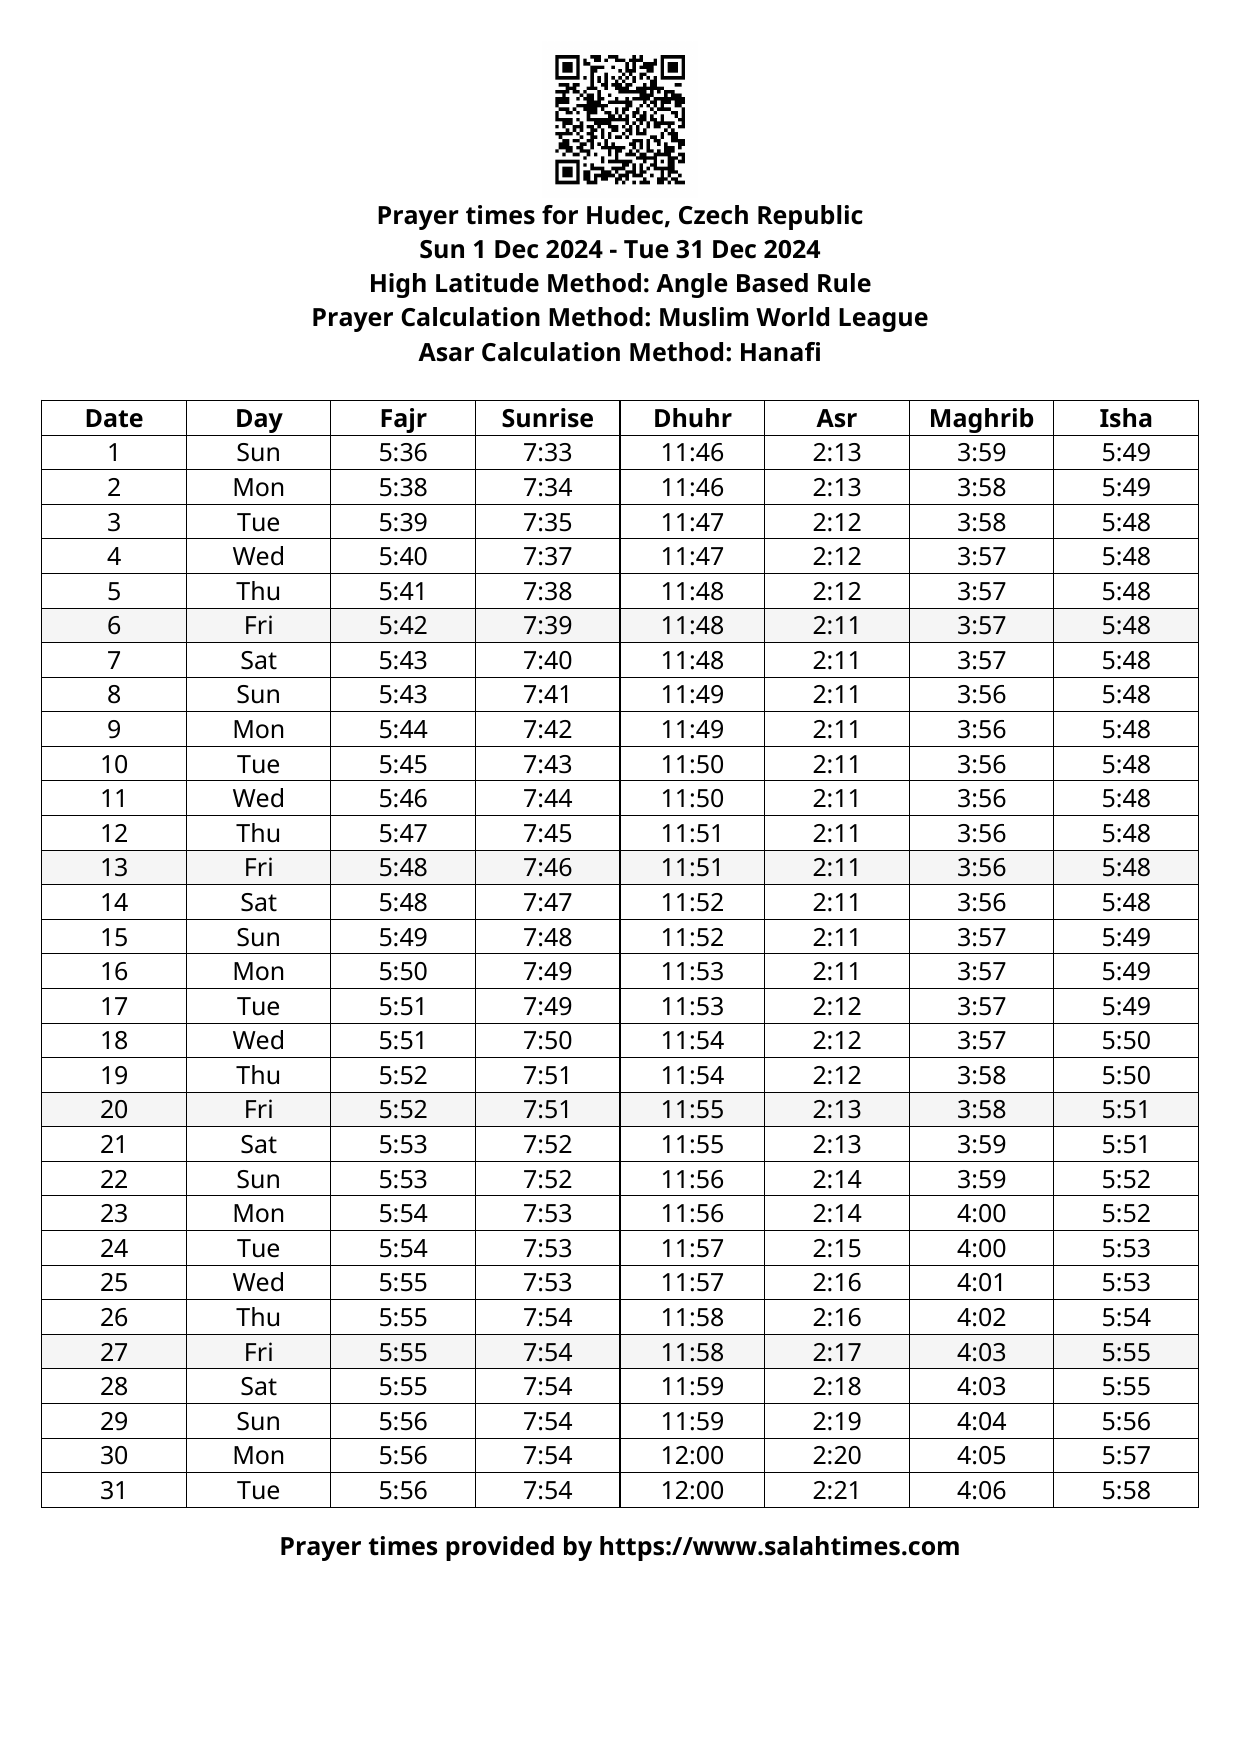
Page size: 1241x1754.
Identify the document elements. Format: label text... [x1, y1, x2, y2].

table_cell 3:56 [910, 816, 1053, 849]
table_cell 11:57 [621, 1266, 764, 1299]
table_cell Tue [187, 1231, 330, 1264]
table_cell 4:03 [910, 1335, 1053, 1368]
table_cell 5:48 [1054, 643, 1198, 677]
table_cell 5:49 [1054, 920, 1198, 953]
text Prayer times for Hudec, Czech Republic [42, 198, 1198, 232]
table_cell 11:53 [621, 954, 764, 988]
table_cell Fri [187, 1093, 330, 1126]
table_cell 5:48 [331, 885, 475, 919]
table_cell 2:14 [765, 1196, 909, 1230]
table_cell 16 [42, 954, 186, 988]
table_cell 7:51 [476, 1093, 619, 1126]
table_cell Sun [187, 436, 330, 469]
table_cell Fri [187, 851, 330, 884]
table_cell 25 [42, 1266, 186, 1299]
table_cell 14 [42, 885, 186, 919]
table_cell 7:34 [476, 470, 619, 504]
table_cell Sat [187, 885, 330, 919]
table_cell 5:43 [331, 678, 475, 711]
table_cell 5:54 [331, 1231, 475, 1264]
table_cell Sat [187, 1369, 330, 1403]
table_cell Mon [187, 1196, 330, 1230]
table_cell 5:48 [331, 851, 475, 884]
table_cell 23 [42, 1196, 186, 1230]
table_cell 2:21 [765, 1473, 909, 1507]
table_cell 3:59 [910, 1162, 1053, 1195]
table_cell 2:11 [765, 712, 909, 746]
table_cell 4:03 [910, 1369, 1053, 1403]
table_cell 5:48 [1054, 678, 1198, 711]
table_cell 8 [42, 678, 186, 711]
table_cell 2:11 [765, 816, 909, 849]
table_cell 2:12 [765, 574, 909, 607]
table_cell 7:53 [476, 1231, 619, 1264]
table_cell 5:48 [1054, 539, 1198, 573]
table_cell Thu [187, 1058, 330, 1092]
table_cell 21 [42, 1127, 186, 1161]
table_cell 2 [42, 470, 186, 504]
table_cell 18 [42, 1024, 186, 1057]
table_cell 5:48 [1054, 747, 1198, 780]
table_cell 9 [42, 712, 186, 746]
table_header Maghrib [910, 401, 1053, 434]
table_cell 5:50 [1054, 1024, 1198, 1057]
table_cell 4 [42, 539, 186, 573]
table_cell 11:52 [621, 920, 764, 953]
table_cell 5:56 [331, 1473, 475, 1507]
table_cell 5 [42, 574, 186, 607]
table_cell 2:19 [765, 1404, 909, 1437]
table_cell 2:20 [765, 1439, 909, 1472]
table_cell 2:12 [765, 539, 909, 573]
table_cell 5:53 [1054, 1231, 1198, 1264]
table_cell 7:54 [476, 1473, 619, 1507]
table_cell 11:59 [621, 1404, 764, 1437]
table_header Dhuhr [621, 401, 764, 434]
table_cell Tue [187, 989, 330, 1022]
table_cell 7:37 [476, 539, 619, 573]
table_cell 5:52 [331, 1058, 475, 1092]
table_cell 2:11 [765, 885, 909, 919]
text Prayer times provided by https://www.salahtimes.com [42, 1528, 1198, 1563]
table_cell 12:00 [621, 1473, 764, 1507]
table_cell Sun [187, 678, 330, 711]
table_cell 3:59 [910, 1127, 1053, 1161]
table_cell 3:59 [910, 436, 1053, 469]
table_cell 5:54 [331, 1196, 475, 1230]
table_cell 3:56 [910, 885, 1053, 919]
text Asar Calculation Method: Hanafi [42, 334, 1198, 368]
table_cell 2:11 [765, 747, 909, 780]
table_cell 7:35 [476, 505, 619, 538]
table_cell 5:48 [1054, 712, 1198, 746]
table_cell 7 [42, 643, 186, 677]
table_cell 2:15 [765, 1231, 909, 1264]
table_cell 5:40 [331, 539, 475, 573]
table_cell 7:49 [476, 954, 619, 988]
table_cell 17 [42, 989, 186, 1022]
table_cell 2:18 [765, 1369, 909, 1403]
table_header Asr [765, 401, 909, 434]
table_cell 24 [42, 1231, 186, 1264]
table_cell Sun [187, 1404, 330, 1437]
table_cell Tue [187, 1473, 330, 1507]
table_cell Sat [187, 1127, 330, 1161]
table_cell 5:49 [1054, 989, 1198, 1022]
table_cell 11:46 [621, 470, 764, 504]
table_cell Mon [187, 954, 330, 988]
table_cell 3:57 [910, 920, 1053, 953]
table_cell 5:49 [1054, 954, 1198, 988]
table_cell 11 [42, 781, 186, 815]
table_cell 2:17 [765, 1335, 909, 1368]
table_cell 7:46 [476, 851, 619, 884]
table_cell Wed [187, 781, 330, 815]
table_cell 3:58 [910, 470, 1053, 504]
table_cell Fri [187, 1335, 330, 1368]
table_cell 3:56 [910, 712, 1053, 746]
table_cell 11:48 [621, 643, 764, 677]
table_cell 11:58 [621, 1300, 764, 1334]
table_cell 5:42 [331, 609, 475, 642]
table_cell 5:51 [1054, 1093, 1198, 1126]
table_cell 4:00 [910, 1196, 1053, 1230]
table_cell 3:58 [910, 505, 1053, 538]
table_cell 11:58 [621, 1335, 764, 1368]
table_cell 11:54 [621, 1058, 764, 1092]
table_cell 7:53 [476, 1266, 619, 1299]
table_cell 30 [42, 1439, 186, 1472]
table_cell 11:51 [621, 816, 764, 849]
table_cell 11:51 [621, 851, 764, 884]
table_cell Wed [187, 1266, 330, 1299]
table_cell 11:50 [621, 781, 764, 815]
text High Latitude Method: Angle Based Rule [42, 266, 1198, 300]
table_cell 5:55 [1054, 1369, 1198, 1403]
table_cell 3:56 [910, 781, 1053, 815]
table_cell 2:11 [765, 643, 909, 677]
table_cell 5:48 [1054, 816, 1198, 849]
table_cell 7:52 [476, 1127, 619, 1161]
table_cell 5:38 [331, 470, 475, 504]
table_cell 3:56 [910, 678, 1053, 711]
table_cell 4:06 [910, 1473, 1053, 1507]
table_cell 5:48 [1054, 574, 1198, 607]
table_cell 5:41 [331, 574, 475, 607]
table_cell 5:55 [1054, 1335, 1198, 1368]
table_cell 5:52 [331, 1093, 475, 1126]
table_cell 5:49 [1054, 436, 1198, 469]
table_cell 12 [42, 816, 186, 849]
table_cell 7:53 [476, 1196, 619, 1230]
table_cell Mon [187, 470, 330, 504]
table_cell 4:02 [910, 1300, 1053, 1334]
table_cell 28 [42, 1369, 186, 1403]
table_cell 4:01 [910, 1266, 1053, 1299]
table_cell 5:48 [1054, 781, 1198, 815]
table_cell 5:55 [331, 1335, 475, 1368]
table_cell 5:52 [1054, 1196, 1198, 1230]
table_cell Tue [187, 505, 330, 538]
table_cell 7:48 [476, 920, 619, 953]
table_cell 5:53 [331, 1127, 475, 1161]
table_cell 10 [42, 747, 186, 780]
table_cell 3:58 [910, 1058, 1053, 1092]
table_cell 5:54 [1054, 1300, 1198, 1334]
table_cell 3:56 [910, 747, 1053, 780]
table_cell 11:48 [621, 609, 764, 642]
table_cell 5:39 [331, 505, 475, 538]
table_cell 5:53 [1054, 1266, 1198, 1299]
table_cell 3:57 [910, 574, 1053, 607]
text Prayer Calculation Method: Muslim World League [42, 300, 1198, 334]
table_cell 2:16 [765, 1300, 909, 1334]
table_cell 3:57 [910, 1024, 1053, 1057]
table_header Fajr [331, 401, 475, 434]
table_cell 7:41 [476, 678, 619, 711]
table_cell 11:56 [621, 1196, 764, 1230]
table_header Date [42, 401, 186, 434]
table_cell 11:53 [621, 989, 764, 1022]
table_cell Sun [187, 1162, 330, 1195]
table_cell 7:45 [476, 816, 619, 849]
table_cell 7:44 [476, 781, 619, 815]
table_cell 7:54 [476, 1439, 619, 1472]
table_cell 2:11 [765, 678, 909, 711]
table_cell 11:49 [621, 678, 764, 711]
table_cell Wed [187, 539, 330, 573]
table_cell 5:55 [331, 1300, 475, 1334]
table_cell 5:55 [331, 1369, 475, 1403]
table_cell 5:51 [331, 989, 475, 1022]
table_cell 29 [42, 1404, 186, 1437]
table_cell 7:50 [476, 1024, 619, 1057]
table_cell 3:58 [910, 1093, 1053, 1126]
table_cell 12:00 [621, 1439, 764, 1472]
table_cell 2:12 [765, 1024, 909, 1057]
table_cell 5:47 [331, 816, 475, 849]
table_cell 11:50 [621, 747, 764, 780]
table_cell 3:56 [910, 851, 1053, 884]
table_cell 20 [42, 1093, 186, 1126]
table_cell 5:43 [331, 643, 475, 677]
table_cell 5:50 [331, 954, 475, 988]
table_cell 2:11 [765, 920, 909, 953]
table_cell 2:11 [765, 954, 909, 988]
table_cell 5:51 [331, 1024, 475, 1057]
table_header Day [187, 401, 330, 434]
table_cell 7:40 [476, 643, 619, 677]
table_cell 5:57 [1054, 1439, 1198, 1472]
table_cell 2:11 [765, 851, 909, 884]
table_cell 4:05 [910, 1439, 1053, 1472]
table_cell 7:54 [476, 1404, 619, 1437]
table_cell 11:46 [621, 436, 764, 469]
table_cell 7:43 [476, 747, 619, 780]
table_cell 26 [42, 1300, 186, 1334]
table_cell 2:11 [765, 609, 909, 642]
table_header Sunrise [476, 401, 619, 434]
table_cell 13 [42, 851, 186, 884]
table_cell 7:47 [476, 885, 619, 919]
table_cell 5:53 [331, 1162, 475, 1195]
table_cell 11:47 [621, 539, 764, 573]
table_cell 3:57 [910, 609, 1053, 642]
table_cell 11:49 [621, 712, 764, 746]
table_cell 5:44 [331, 712, 475, 746]
table_cell 11:48 [621, 574, 764, 607]
table_cell 2:16 [765, 1266, 909, 1299]
picture [542, 41, 699, 198]
table_cell 5:56 [331, 1404, 475, 1437]
table_cell 6 [42, 609, 186, 642]
table_cell 11:57 [621, 1231, 764, 1264]
table_cell 3:57 [910, 539, 1053, 573]
table_cell Thu [187, 574, 330, 607]
text Sun 1 Dec 2024 - Tue 31 Dec 2024 [42, 232, 1198, 266]
table_cell Sat [187, 643, 330, 677]
table_cell 7:33 [476, 436, 619, 469]
table_cell 4:04 [910, 1404, 1053, 1437]
table_cell Fri [187, 609, 330, 642]
table_cell 11:47 [621, 505, 764, 538]
table_cell 15 [42, 920, 186, 953]
table_cell 5:50 [1054, 1058, 1198, 1092]
table_cell 7:54 [476, 1369, 619, 1403]
table_cell 5:51 [1054, 1127, 1198, 1161]
table_cell Tue [187, 747, 330, 780]
table_cell 3:57 [910, 954, 1053, 988]
table_cell 5:56 [331, 1439, 475, 1472]
table_cell 5:48 [1054, 609, 1198, 642]
table_cell 11:55 [621, 1093, 764, 1126]
table_cell 5:49 [331, 920, 475, 953]
table_cell 2:13 [765, 470, 909, 504]
table_cell Wed [187, 1024, 330, 1057]
table_cell 2:12 [765, 1058, 909, 1092]
table_cell Sun [187, 920, 330, 953]
table_cell 31 [42, 1473, 186, 1507]
table_cell 2:12 [765, 505, 909, 538]
table_cell 1 [42, 436, 186, 469]
table_cell 5:52 [1054, 1162, 1198, 1195]
table_cell 2:11 [765, 781, 909, 815]
table_cell 11:59 [621, 1369, 764, 1403]
table_cell 7:54 [476, 1300, 619, 1334]
table_header Isha [1054, 401, 1198, 434]
table_cell 5:55 [331, 1266, 475, 1299]
table_cell 5:48 [1054, 505, 1198, 538]
table_cell 11:54 [621, 1024, 764, 1057]
table_cell Thu [187, 1300, 330, 1334]
table_cell 5:48 [1054, 851, 1198, 884]
table_cell 2:13 [765, 1127, 909, 1161]
table_cell 2:12 [765, 989, 909, 1022]
table_cell 5:45 [331, 747, 475, 780]
table_cell 2:13 [765, 436, 909, 469]
table_cell 5:58 [1054, 1473, 1198, 1507]
table_cell 2:14 [765, 1162, 909, 1195]
table_cell 7:42 [476, 712, 619, 746]
table_cell 5:49 [1054, 470, 1198, 504]
table_cell 2:13 [765, 1093, 909, 1126]
table_cell 4:00 [910, 1231, 1053, 1264]
table_cell 3:57 [910, 643, 1053, 677]
table_cell 11:52 [621, 885, 764, 919]
table_cell 7:54 [476, 1335, 619, 1368]
table_cell 5:36 [331, 436, 475, 469]
table_cell 27 [42, 1335, 186, 1368]
table_cell 7:38 [476, 574, 619, 607]
table_cell 19 [42, 1058, 186, 1092]
table_cell 11:55 [621, 1127, 764, 1161]
table_cell 3 [42, 505, 186, 538]
table_cell 11:56 [621, 1162, 764, 1195]
table_cell 7:49 [476, 989, 619, 1022]
table_cell 5:48 [1054, 885, 1198, 919]
table_cell Thu [187, 816, 330, 849]
table_cell 7:39 [476, 609, 619, 642]
table_cell 7:52 [476, 1162, 619, 1195]
table_cell 5:56 [1054, 1404, 1198, 1437]
table_cell Mon [187, 712, 330, 746]
table_cell 22 [42, 1162, 186, 1195]
table_cell 5:46 [331, 781, 475, 815]
table_cell 7:51 [476, 1058, 619, 1092]
table_cell 3:57 [910, 989, 1053, 1022]
table_cell Mon [187, 1439, 330, 1472]
